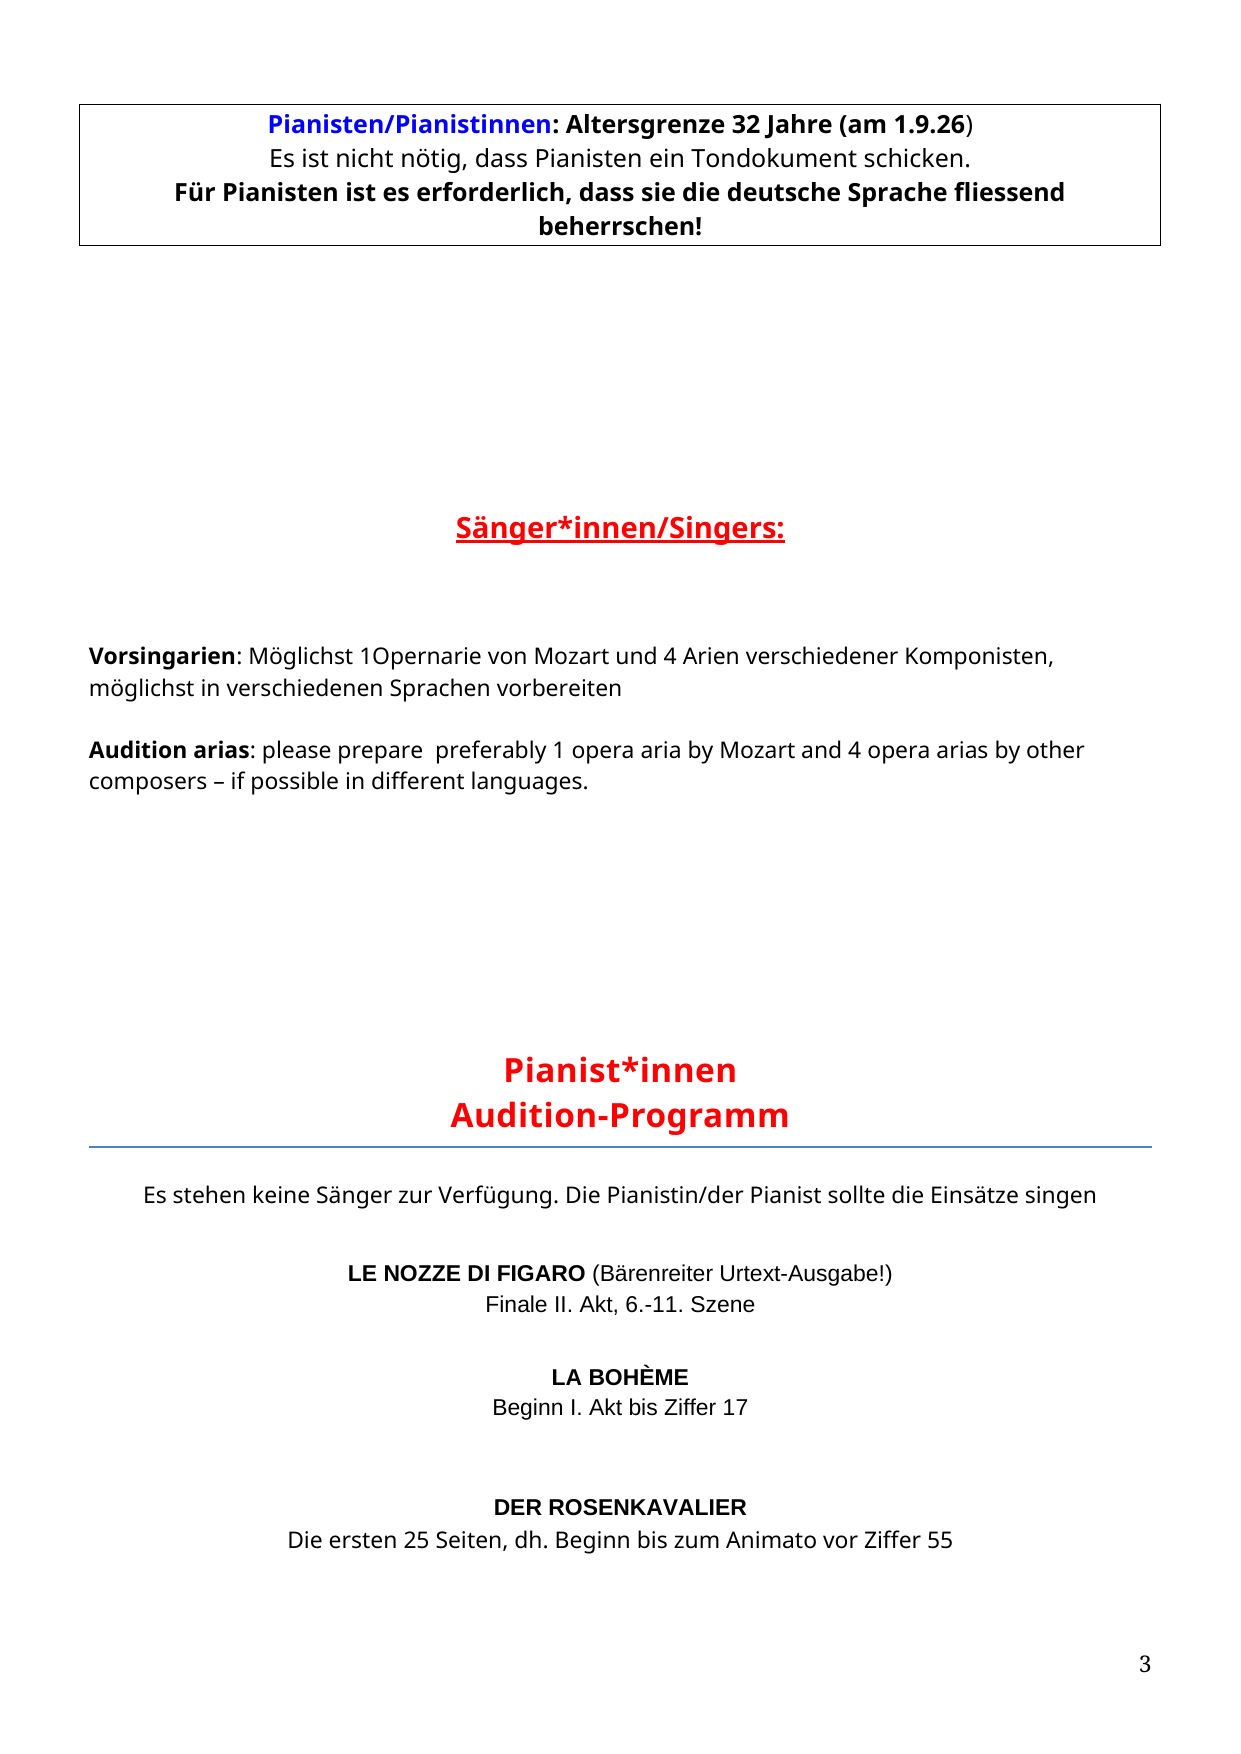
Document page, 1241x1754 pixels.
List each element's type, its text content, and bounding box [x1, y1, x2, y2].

text Pianisten/Pianistinnen: Altersgrenze 32 Jahre (am 1.9.26) [80, 105, 1160, 141]
text Es ist nicht nötig, dass Pianisten ein Tondokument schicken. [89, 141, 1152, 172]
title Pianist*innen [89, 1047, 1152, 1092]
text Die ersten 25 Seiten, dh. Beginn bis zum Animato vor Ziffer 55 [89, 1524, 1152, 1556]
subtitle LE NOZZE DI FIGARO (Bärenreiter Urtext-Ausgabe!) [89, 1260, 1152, 1287]
text Audition arias: please prepare preferably 1 opera aria by Mozart and 4 opera arias by other composers – if possible in different languages. [89, 734, 1152, 797]
subtitle DER ROSENKAVALIER [89, 1494, 1152, 1520]
text Es stehen keine Sänger zur Verfügung. Die Pianistin/der Pianist sollte die Einsätze singen [89, 1179, 1152, 1210]
title Audition-Programm [89, 1092, 1152, 1146]
text Beginn I. Akt bis Ziffer 17 [89, 1394, 1152, 1421]
text Sänger*innen/Singers: [89, 507, 1152, 547]
subtitle LA BOHÈME [89, 1364, 1152, 1390]
text Für Pianisten ist es erforderlich, dass sie die deutsche Sprache fliessend beherrschen! [80, 172, 1160, 245]
text Vorsingarien: Möglichst 1Opernarie von Mozart und 4 Arien verschiedener Komponisten, möglichst in verschiedenen Sprachen vorbereiten [89, 640, 1152, 703]
text Finale II. Akt, 6.-11. Szene [89, 1291, 1152, 1317]
